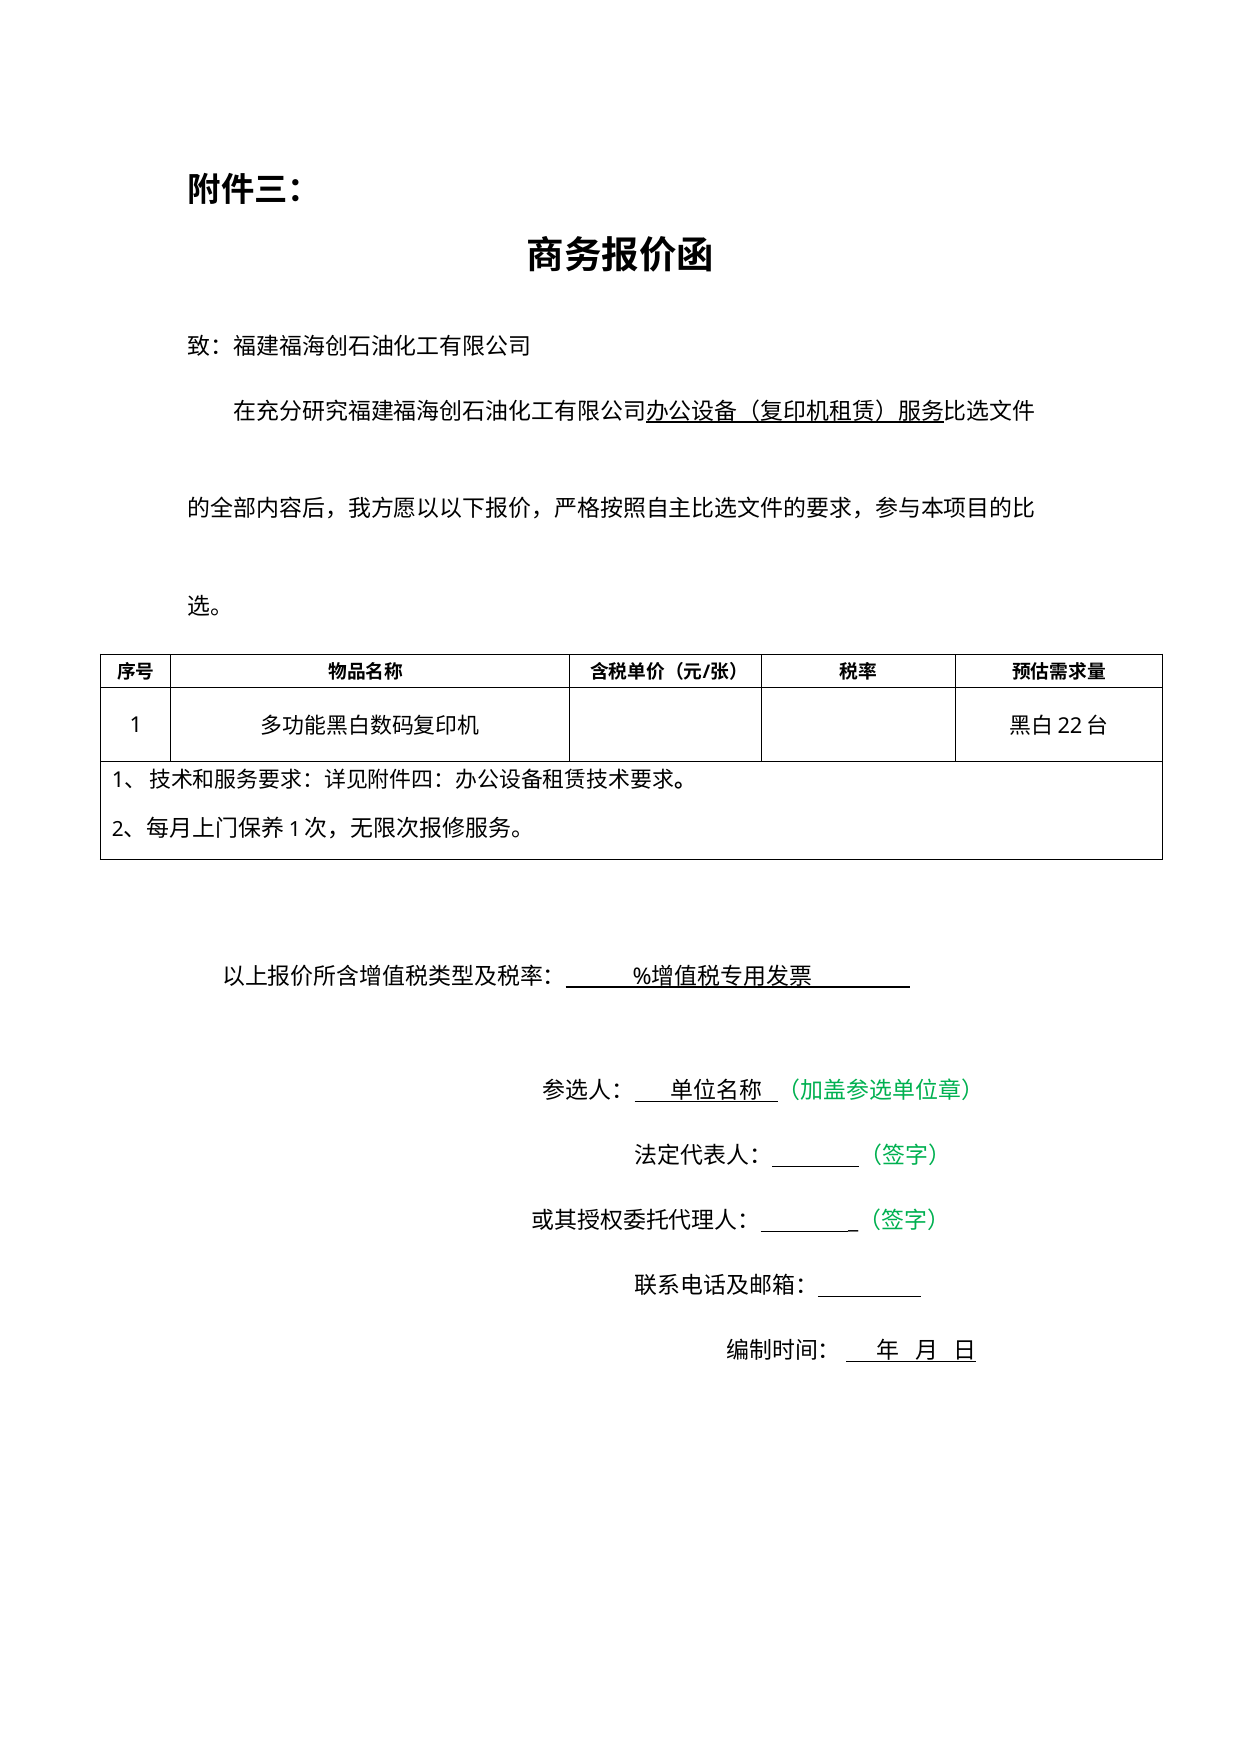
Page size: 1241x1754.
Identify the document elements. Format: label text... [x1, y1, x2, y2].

text 法定代表人： （签字） [187, 1121, 1053, 1186]
table_header 税率 [762, 655, 955, 687]
text 附件三： [187, 155, 1053, 220]
table_cell 技术和服务要求：详见附件四：办公设备租赁技术要求。 2、每月上门保养1次，无限次报修服务。 [101, 762, 1162, 859]
text 参选人： 单位名称 （加盖参选单位章） [187, 1056, 1053, 1121]
text 在充分研究福建福海创石油化工有限公司办公设备（复印机租赁）服务比选文件的全部内容后，我方愿以以下报价，严格按照自主比选文件的要求，参与本项目的比选。 [187, 377, 1053, 637]
table_cell 黑白22台 [956, 688, 1162, 761]
text 联系电话及邮箱： [187, 1251, 1053, 1316]
table_cell 1 [101, 688, 170, 761]
table_cell 多功能黑白数码复印机 [171, 688, 569, 761]
text 商务报价函 [187, 220, 1053, 285]
text 或其授权委托代理人： _（签字） [187, 1186, 1053, 1251]
table_header 预估需求量 [956, 655, 1162, 687]
table_header 物品名称 [171, 655, 569, 687]
table_header 含税单价（元/张） [570, 655, 761, 687]
text 编制时间： 年 月 日 [187, 1316, 1053, 1381]
text 以上报价所含增值税类型及税率： %增值税专用发票 [187, 942, 1053, 1007]
table_header 序号 [101, 655, 170, 687]
table_cell [570, 688, 761, 761]
text 致：福建福海创石油化工有限公司 [187, 312, 1053, 377]
table_cell [762, 688, 955, 761]
